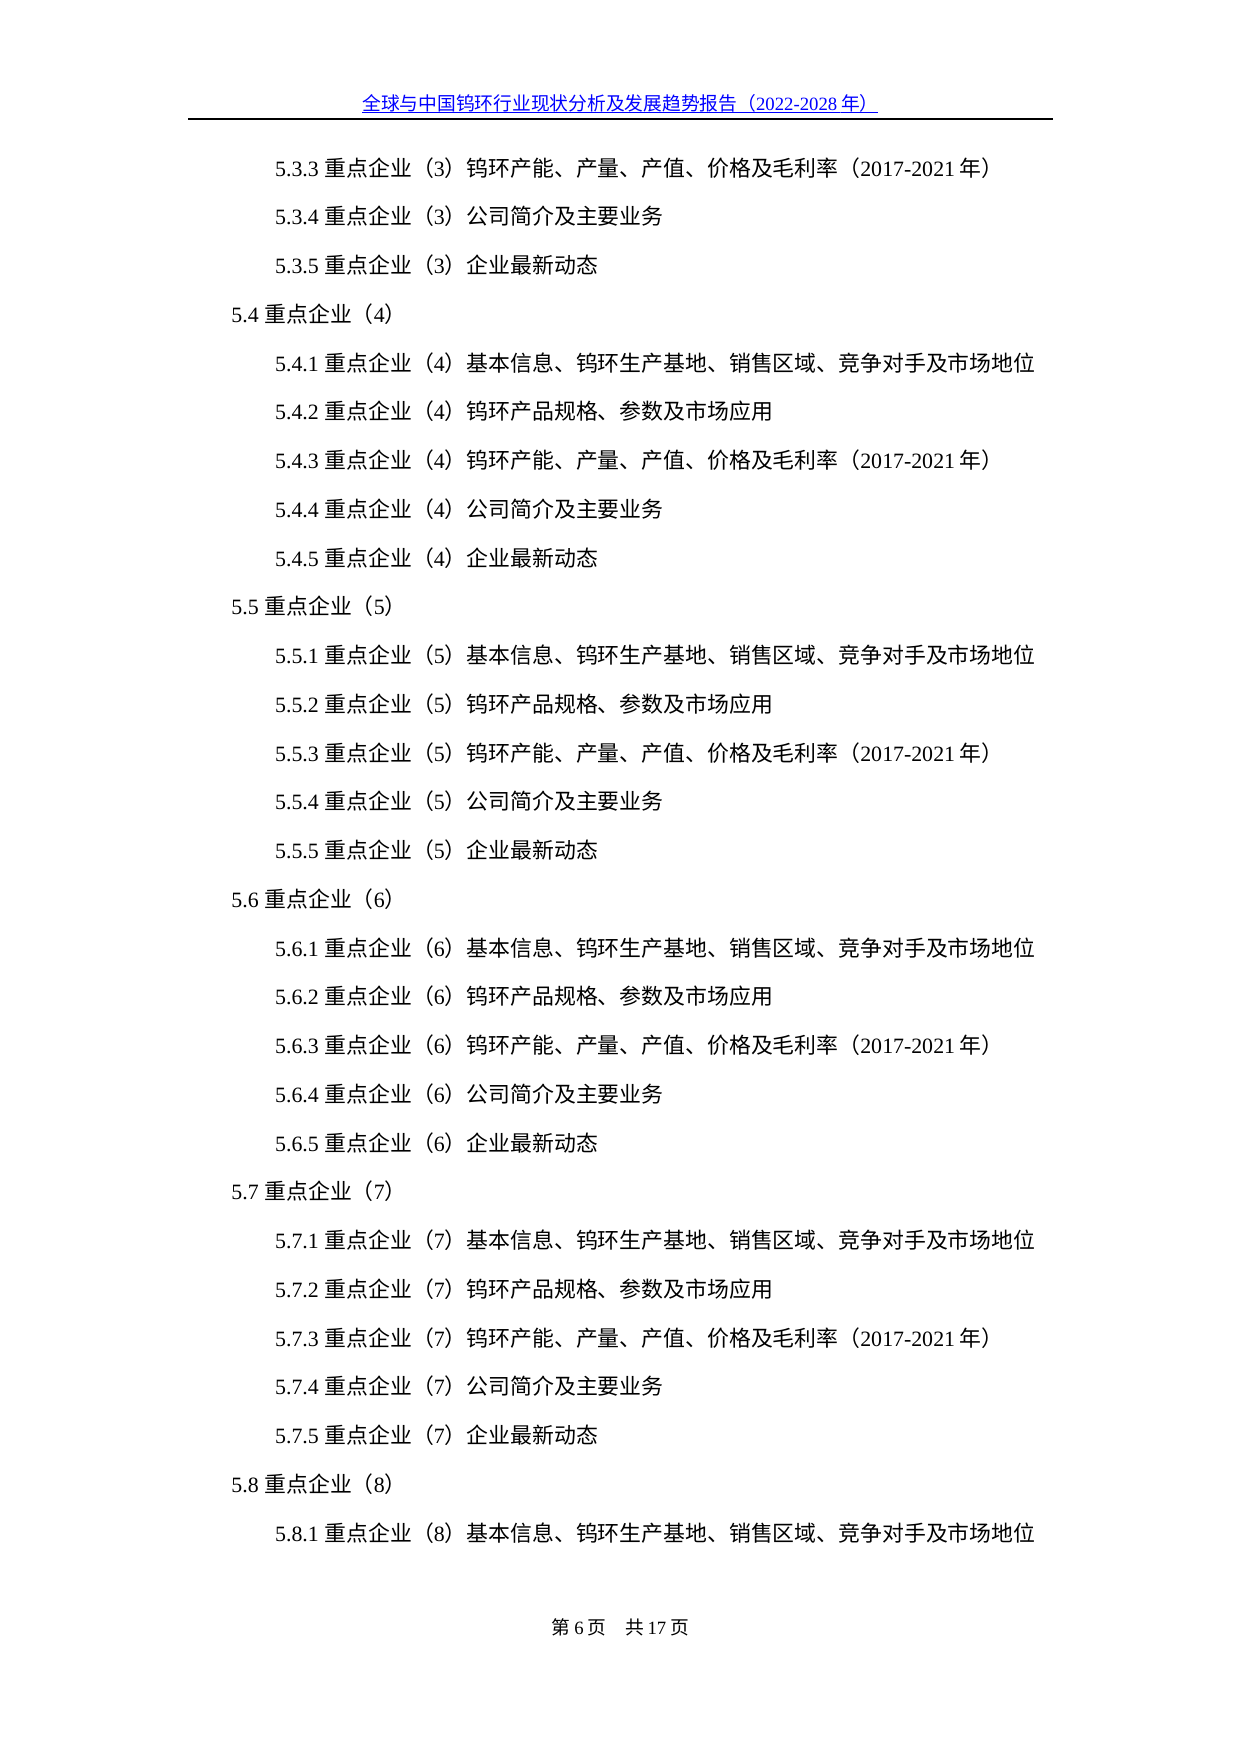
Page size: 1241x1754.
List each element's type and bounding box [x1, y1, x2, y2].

text [187, 150, 1053, 1548]
